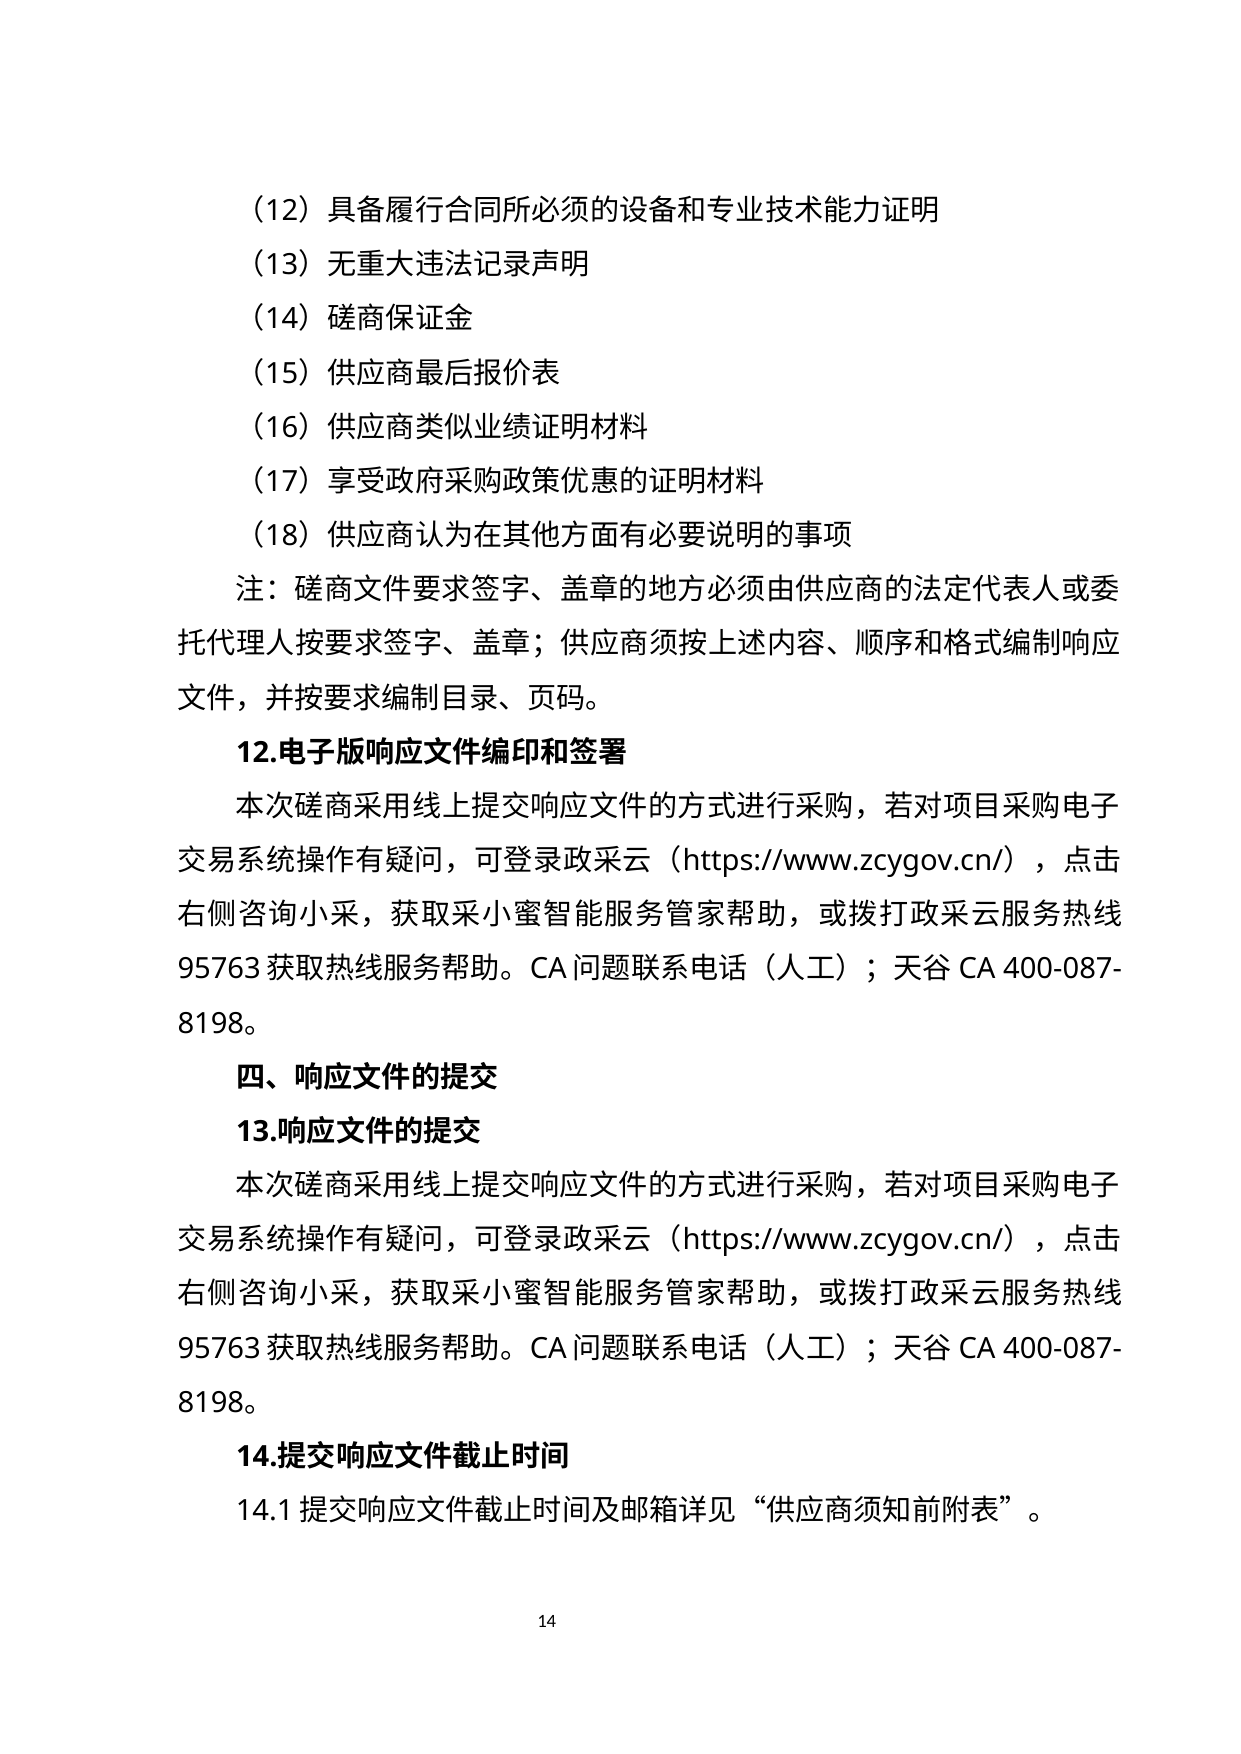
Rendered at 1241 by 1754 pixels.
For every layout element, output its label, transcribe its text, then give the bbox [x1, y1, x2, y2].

text （12）具备履行合同所必须的设备和专业技术能力证明 [177, 177, 1122, 231]
text （17）享受政府采购政策优惠的证明材料 [177, 448, 1122, 502]
text 12.电子版响应文件编印和签署 [177, 719, 1122, 773]
text 13.响应文件的提交 [177, 1098, 1122, 1152]
text 本次磋商采用线上提交响应文件的方式进行采购，若对项目采购电子交易系统操作有疑问，可登录政采云（https://www.zcygov.cn/），点击右侧咨询小采，获取采小蜜智能服务管家帮助，或拨打政采云服务热线95763获取热线服务帮助。CA问题联系电话（人工）；天谷CA 400-087-8198。 [177, 1152, 1122, 1423]
text 注：磋商文件要求签字、盖章的地方必须由供应商的法定代表人或委托代理人按要求签字、盖章；供应商须按上述内容、顺序和格式编制响应文件，并按要求编制目录、页码。 [177, 556, 1122, 719]
text （14）磋商保证金 [177, 286, 1122, 340]
text （15）供应商最后报价表 [177, 340, 1122, 394]
text （13）无重大违法记录声明 [177, 231, 1122, 286]
text 本次磋商采用线上提交响应文件的方式进行采购，若对项目采购电子交易系统操作有疑问，可登录政采云（https://www.zcygov.cn/），点击右侧咨询小采，获取采小蜜智能服务管家帮助，或拨打政采云服务热线95763获取热线服务帮助。CA问题联系电话（人工）；天谷CA 400-087-8198。 [177, 773, 1122, 1044]
text 14.1提交响应文件截止时间及邮箱详见“供应商须知前附表”。 [177, 1477, 1122, 1531]
text 14.提交响应文件截止时间 [177, 1423, 1122, 1477]
text （16）供应商类似业绩证明材料 [177, 394, 1122, 448]
text （18）供应商认为在其他方面有必要说明的事项 [177, 502, 1122, 556]
text 四、响应文件的提交 [177, 1044, 1122, 1098]
